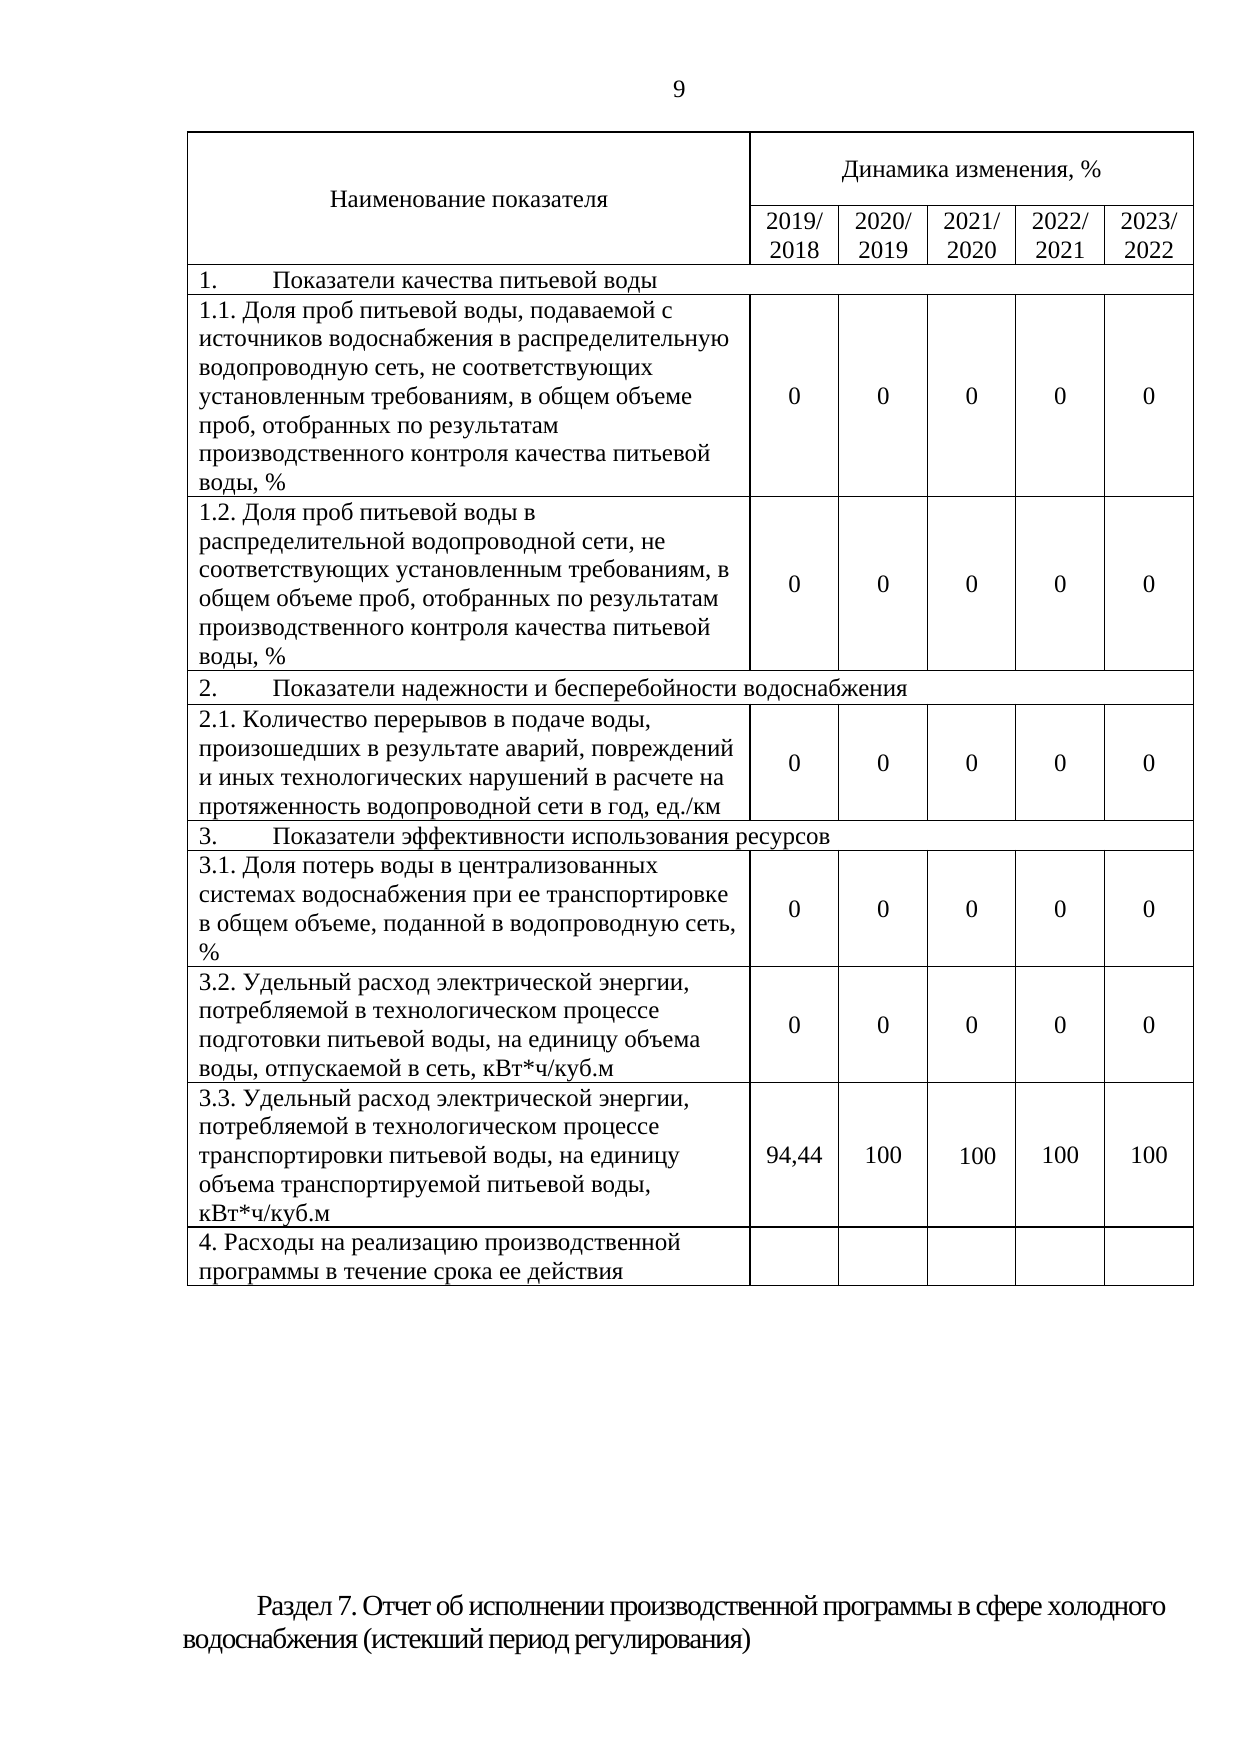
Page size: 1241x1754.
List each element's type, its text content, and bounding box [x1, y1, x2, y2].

table_cell 1.1. Доля проб питьевой воды, подаваемой с источников водоснабжения в распределительную водопроводную сеть, не соответствующих установленным требованиям, в общем объеме проб, отобранных по результатам производственного контроля качества питьевой воды, % [188, 295, 749, 496]
table_cell [928, 1228, 1015, 1285]
table_cell 3.1. Доля потерь воды в централизованных системах водоснабжения при ее транспортировке в общем объеме, поданной в водопроводную сеть, % [188, 851, 749, 966]
table_cell 0 [1105, 295, 1193, 496]
table_cell Показатели эффективности использования ресурсов [188, 821, 1193, 849]
table_cell 0 [839, 967, 927, 1082]
table_cell [1105, 1228, 1193, 1285]
table_cell 0 [751, 851, 838, 966]
table_cell 0 [751, 295, 838, 496]
table_cell 0 [839, 497, 927, 669]
table_cell 0 [751, 967, 838, 1082]
table_cell 100 [1105, 1083, 1193, 1226]
table_cell Показатели надежности и бесперебойности водоснабжения [188, 671, 1193, 703]
table_cell 0 [839, 295, 927, 496]
table_cell 2.1. Количество перерывов в подаче воды, произошедших в результате аварий, повреждений и иных технологических нарушений в расчете на протяженность водопроводной сети в год, ед./км [188, 705, 749, 820]
table_header Динамика изменения, % [751, 133, 1193, 205]
table_cell 0 [839, 705, 927, 820]
table_cell 0 [1105, 967, 1193, 1082]
table_cell [751, 1228, 838, 1285]
table_cell 2020/2019 [839, 206, 927, 264]
table_cell [839, 1228, 927, 1285]
table_cell 0 [928, 967, 1015, 1082]
table_cell 0 [1105, 851, 1193, 966]
table_cell 0 [928, 497, 1015, 669]
table_cell Показатели качества питьевой воды [188, 265, 1193, 294]
table_cell 1.2. Доля проб питьевой воды в распределительной водопроводной сети, не соответствующих установленным требованиям, в общем объеме проб, отобранных по результатам производственного контроля качества питьевой воды, % [188, 497, 749, 669]
table_cell 2023/2022 [1105, 206, 1193, 264]
table_cell 100 [928, 1083, 1015, 1226]
table_cell 100 [1016, 1083, 1104, 1226]
table_cell 3.2. Удельный расход электрической энергии, потребляемой в технологическом процессе подготовки питьевой воды, на единицу объема воды, отпускаемой в сеть, кВт*ч/куб.м [188, 967, 749, 1082]
table_cell 0 [1105, 705, 1193, 820]
table_cell 2021/2020 [928, 206, 1015, 264]
table_cell 0 [839, 851, 927, 966]
text Раздел 7. Отчет об исполнении производственной программы в сфере холодного водоснабжения (истекший период регулирования) [182, 1588, 1181, 1655]
table_cell 0 [928, 705, 1015, 820]
table_cell 3.3. Удельный расход электрической энергии, потребляемой в технологическом процессе транспортировки питьевой воды, на единицу объема транспортируемой питьевой воды, кВт*ч/куб.м [188, 1083, 749, 1226]
table_cell 0 [1016, 851, 1104, 966]
table_cell 0 [751, 705, 838, 820]
table_cell 0 [1016, 705, 1104, 820]
table_cell [1016, 1228, 1104, 1285]
table_cell 4. Расходы на реализацию производственной программы в течение срока ее действия [188, 1228, 749, 1285]
table_header Наименование показателя [188, 133, 749, 264]
table_cell 0 [751, 497, 838, 669]
table_cell 0 [928, 851, 1015, 966]
table_cell 0 [1016, 295, 1104, 496]
table_cell 0 [928, 295, 1015, 496]
table_cell 2022/2021 [1016, 206, 1104, 264]
table_cell 94,44 [751, 1083, 838, 1226]
table_cell 2019/2018 [751, 206, 838, 264]
table_cell 0 [1105, 497, 1193, 669]
table_cell 0 [1016, 967, 1104, 1082]
table_cell 0 [1016, 497, 1104, 669]
table_cell 100 [839, 1083, 927, 1226]
